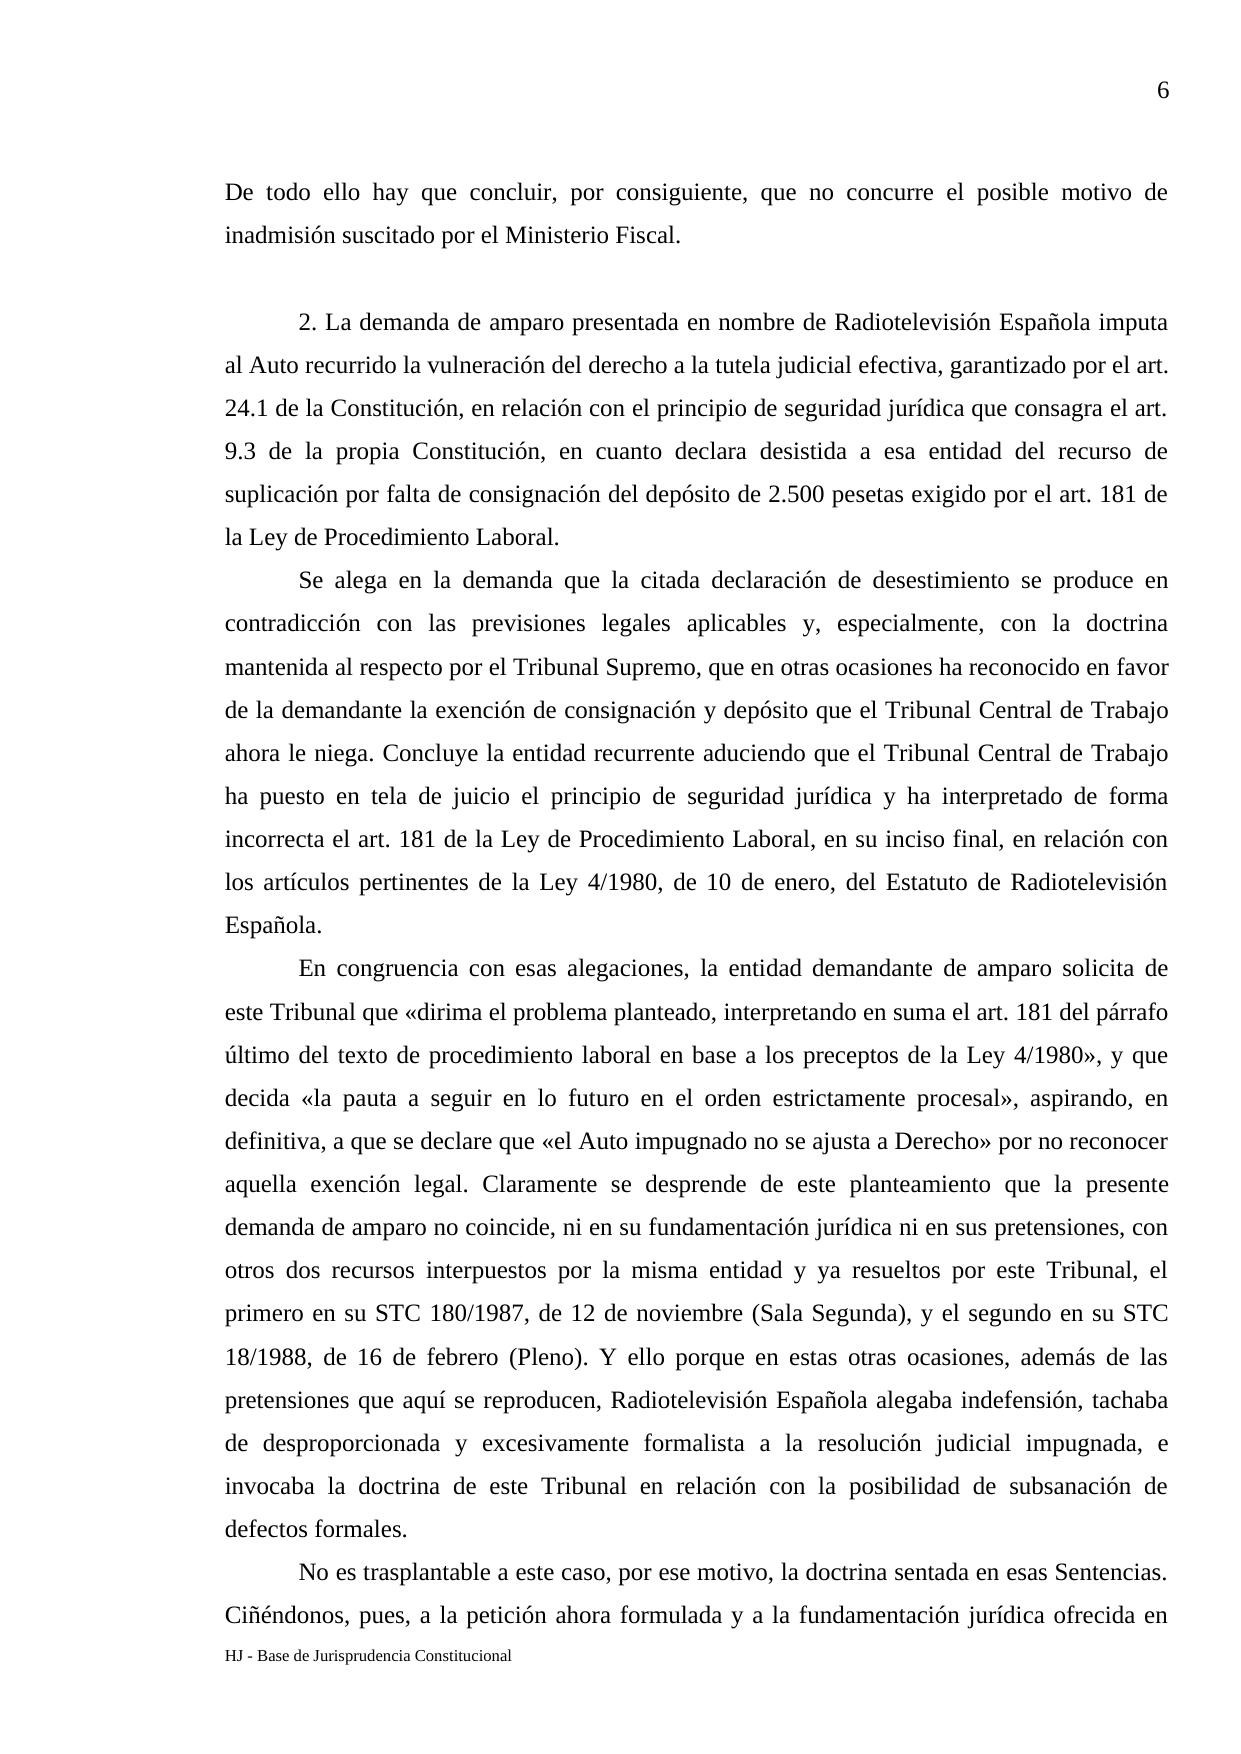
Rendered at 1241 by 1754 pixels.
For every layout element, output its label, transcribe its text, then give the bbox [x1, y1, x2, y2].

text En congruencia con esas alegaciones, la entidad demandante de amparo solicita de este Tribunal que «dirima el problema planteado, interpretando en suma el art. 181 del párrafo último del texto de procedimiento laboral en base a los preceptos de la Ley 4/1980», y que decida «la pauta a seguir en lo futuro en el orden estrictamente procesal», aspirando, en definitiva, a que se declare que «el Auto impugnado no se ajusta a Derecho» por no reconocer aquella exención legal. Claramente se desprende de este planteamiento que la presente demanda de amparo no coincide, ni en su fundamentación jurídica ni en sus pretensiones, con otros dos recursos interpuestos por la misma entidad y ya resueltos por este Tribunal, el primero en su STC 180/1987, de 12 de noviembre (Sala Segunda), y el segundo en su STC 18/1988, de 16 de febrero (Pleno). Y ello porque en estas otras ocasiones, además de las pretensiones que aquí se reproducen, Radiotelevisión Española alegaba indefensión, tachaba de desproporcionada y excesivamente formalista a la resolución judicial impugnada, e invocaba la doctrina de este Tribunal en relación con la posibilidad de subsanación de defectos formales. [224, 953, 1169, 1543]
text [224, 177, 1169, 249]
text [224, 1557, 1169, 1629]
text Se alega en la demanda que la citada declaración de desestimiento se produce en contradicción con las previsiones legales aplicables y, especialmente, con la doctrina mantenida al respecto por el Tribunal Supremo, que en otras ocasiones ha reconocido en favor de la demandante la exención de consignación y depósito que el Tribunal Central de Trabajo ahora le niega. Concluye la entidad recurrente aduciendo que el Tribunal Central de Trabajo ha puesto en tela de juicio el principio de seguridad jurídica y ha interpretado de forma incorrecta el art. 181 de la Ley de Procedimiento Laboral, en su inciso final, en relación con los artículos pertinentes de la Ley 4/1980, de 10 de enero, del Estatuto de Radiotelevisión Española. [224, 565, 1169, 939]
text 2. La demanda de amparo presentada en nombre de Radiotelevisión Española imputa al Auto recurrido la vulneración del derecho a la tutela judicial efectiva, garantizado por el art. 24.1 de la Constitución, en relación con el principio de seguridad jurídica que consagra el art. 9.3 de la propia Constitución, en cuanto declara desistida a esa entidad del recurso de suplicación por falta de consignación del depósito de 2.500 pesetas exigido por el art. 181 de la Ley de Procedimiento Laboral. [224, 307, 1169, 551]
